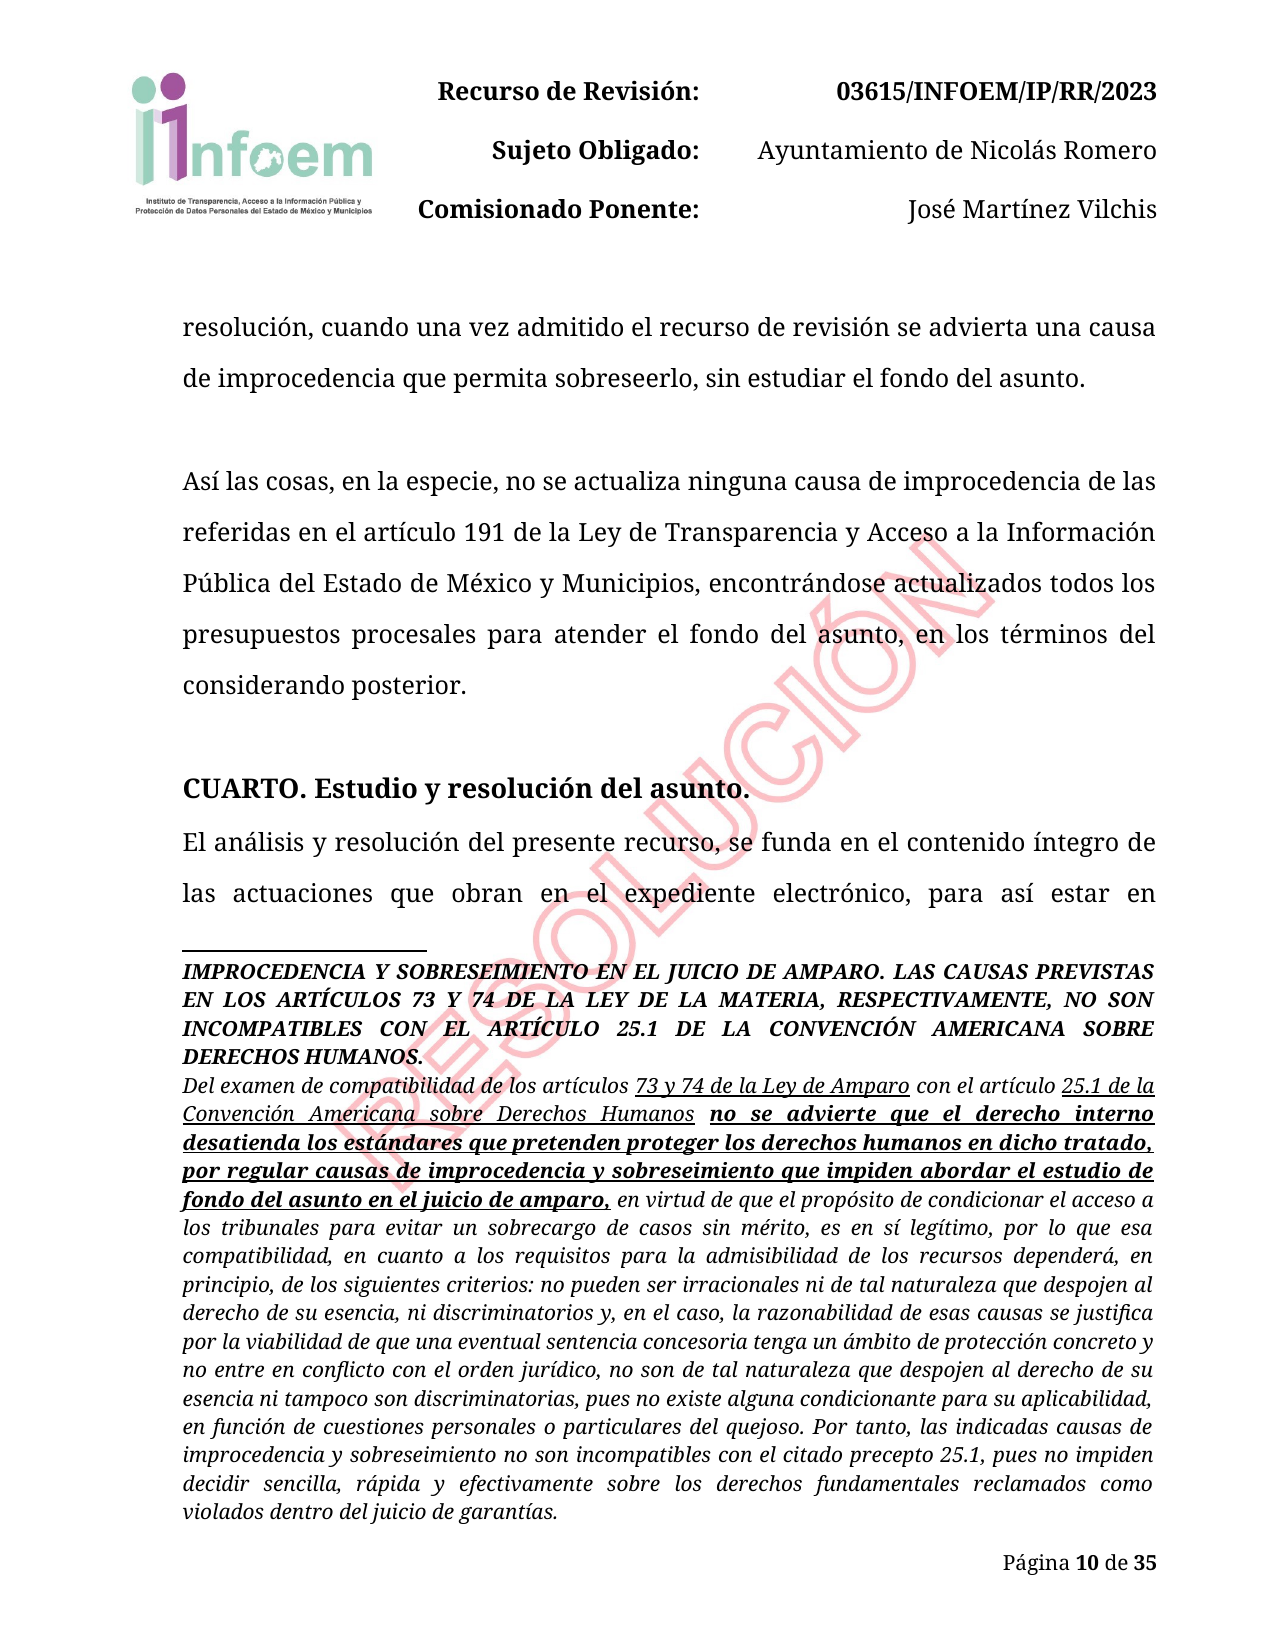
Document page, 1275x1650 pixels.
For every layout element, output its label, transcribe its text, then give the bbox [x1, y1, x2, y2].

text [182, 310, 1157, 395]
text El análisis y resolución del presente recurso, se funda en el contenido íntegro de las actuaciones que obran en el expediente electrónico, para así estar en posibilidad este Órgano Colegiado de dictar el fallo correspondiente conforme a derecho, tomando en consideración los elementos aportados por las partes y respetando en todo momento al principio de máxima publicidad consagrado en nuestra Constitución Federal, Local y demás leyes aplicables en la materia, así como en los tratados internacionales en los que el Estado Mexicano sea parte, en concordancia con el párrafo tercero del artículo 1 de la Constitución Federal y el diverso 8 de la Ley de Transparencia local. [182, 825, 1157, 910]
picture [12, 12, 1275, 1650]
subtitle CUARTO. Estudio y resolución del asunto. [182, 769, 1157, 806]
text Así las cosas, en la especie, no se actualiza ninguna causa de improcedencia de las referidas en el artículo 191 de la Ley de Transparencia y Acceso a la Información Pública del Estado de México y Municipios, encontrándose actualizados todos los presupuestos procesales para atender el fondo del asunto, en los términos del considerando posterior. [182, 463, 1157, 701]
